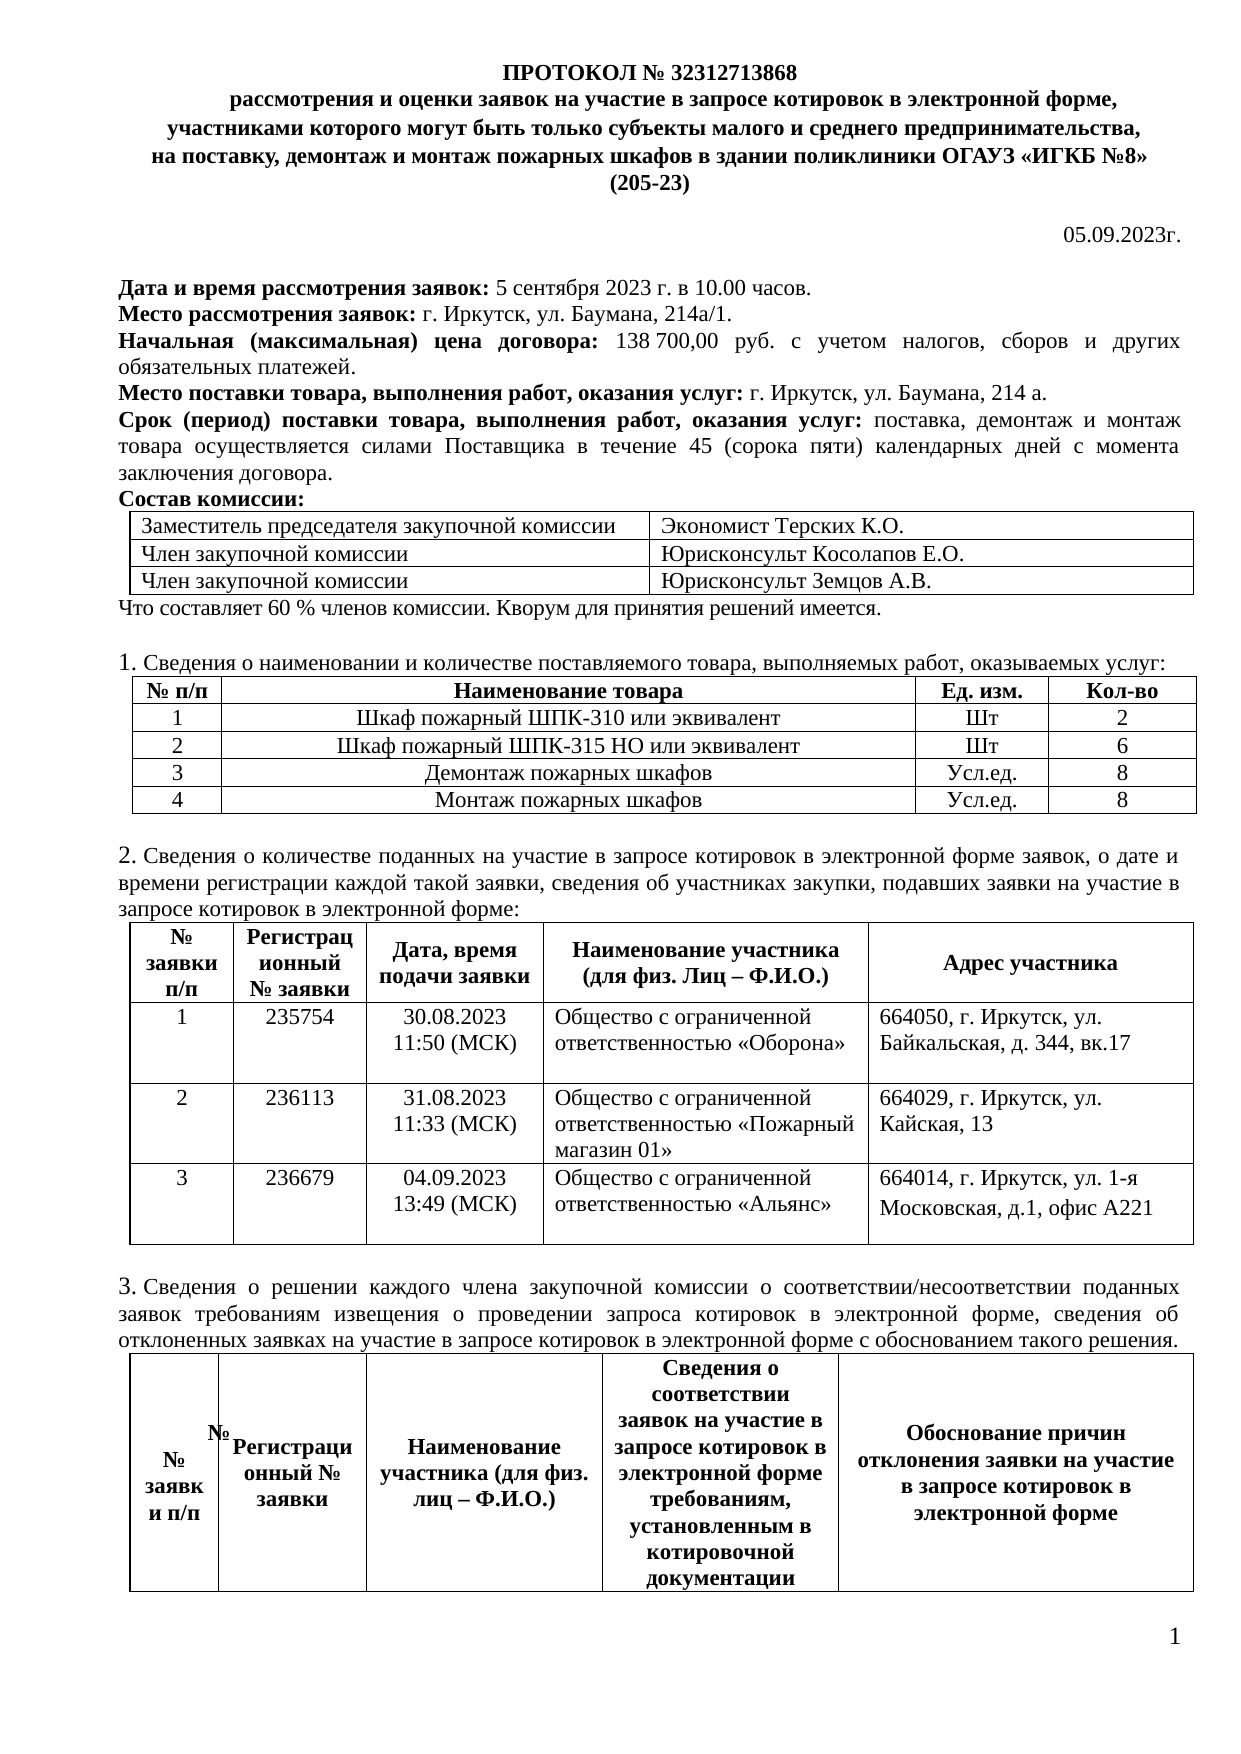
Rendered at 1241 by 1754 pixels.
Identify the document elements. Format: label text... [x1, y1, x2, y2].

table_cell Усл.ед. [916, 787, 1048, 813]
table_cell 31.08.2023 11:33 (МСК) [367, 1084, 543, 1163]
table_header Ед. изм. [916, 677, 1048, 703]
table_cell Демонтаж пожарных шкафов [222, 759, 915, 786]
text (205-23) [118, 169, 1181, 195]
title 05.09.2023г. [118, 221, 1181, 248]
table_header Обоснование причин отклонения заявки на участие в запросе котировок в электронной форме [839, 1354, 1193, 1591]
table_header Экономист Терских К.О. [650, 512, 1193, 539]
table_cell 8 [1049, 787, 1196, 813]
text на поставку, демонтаж и монтаж пожарных шкафов в здании поликлиники ОГАУЗ «ИГКБ №8» [118, 142, 1181, 169]
list Сведения о решении каждого члена закупочной комиссии о соответствии/несоответствии поданных заявок требованиям извещения о проведении запроса котировок в электронной форме, сведения об отклоненных заявках на участие в запросе котировок в электронной форме с обоснованием такого решения. [118, 1271, 1181, 1353]
table_cell Монтаж пожарных шкафов [222, 787, 915, 813]
table_header № заявки п/п [131, 923, 233, 1002]
table_cell 2 [131, 1084, 233, 1163]
table_cell 30.08.2023 11:50 (МСК) [367, 1003, 543, 1082]
text Срок (период) поставки товара, выполнения работ, оказания услуг: поставка, демонтаж и монтаж товара осуществляется силами Поставщика в течение 45 (сорока пяти) календарных дней с момента заключения договора. [118, 406, 1181, 485]
table_cell 4 [133, 787, 221, 813]
table_cell 2 [133, 732, 221, 758]
table_cell 236679 [234, 1164, 366, 1244]
table_cell 2 [1049, 704, 1196, 731]
table_header Заместитель председателя закупочной комиссии [131, 512, 649, 539]
table_cell Общество с ограниченной ответственностью «Альянс» [544, 1164, 868, 1244]
table_header № п/п [133, 677, 221, 703]
text Начальная (максимальная) цена договора: 138 700,00 руб. с учетом налогов, сборов и других обязательных платежей. [118, 327, 1181, 379]
table_cell 1 [131, 1003, 233, 1082]
table_header Адрес участника [869, 923, 1193, 1002]
table_cell Шкаф пожарный ШПК-310 или эквивалент [222, 704, 915, 731]
table_cell 236113 [234, 1084, 366, 1163]
title ПРОТОКОЛ № 32312713868 [118, 59, 1181, 85]
table_header Сведения о соответствии заявок на участие в запросе котировок в электронной форме требованиям, установленным в котировочной документации [603, 1354, 838, 1591]
table_cell 664014, г. Иркутск, ул. 1-я Московская, д.1, офис А221 [869, 1164, 1193, 1244]
table_header Регистрационный № заявки [219, 1354, 366, 1591]
table_cell Усл.ед. [916, 759, 1048, 786]
table_header Наименование участника (для физ. лиц – Ф.И.О.) [367, 1354, 602, 1591]
table_cell Член закупочной комиссии [131, 567, 649, 593]
table_cell 6 [1049, 732, 1196, 758]
list Сведения о количестве поданных на участие в запросе котировок в электронной форме заявок, о дате и времени регистрации каждой такой заявки, сведения об участниках закупки, подавших заявки на участие в запросе котировок в электронной форме: [118, 840, 1181, 922]
text Место рассмотрения заявок: г. Иркутск, ул. Баумана, 214а/1. [118, 300, 1181, 327]
text Дата и время рассмотрения заявок: 5 сентября 2023 г. в 10.00 часов. [118, 274, 1181, 300]
text Состав комиссии: [118, 485, 1181, 511]
table_header Кол-во [1049, 677, 1196, 703]
table_header Регистрационный № заявки [234, 923, 366, 1002]
table_cell 04.09.2023 13:49 (МСК) [367, 1164, 543, 1244]
table_cell 1 [133, 704, 221, 731]
table_header Наименование участника (для физ. Лиц – Ф.И.О.) [544, 923, 868, 1002]
text Место поставки товара, выполнения работ, оказания услуг: г. Иркутск, ул. Баумана, 214 а. [118, 379, 1181, 406]
text рассмотрения и оценки заявок на участие в запросе котировок в электронной форме, участниками которого могут быть только субъекты малого и среднего предпринимательства, [126, 85, 1181, 140]
table_header №№ заявки п/п [131, 1354, 218, 1591]
table_cell Шт [916, 732, 1048, 758]
table_cell Член закупочной комиссии [131, 540, 649, 566]
table_cell 664029, г. Иркутск, ул. Кайская, 13 [869, 1084, 1193, 1163]
table_cell Юрисконсульт Косолапов Е.О. [650, 540, 1193, 566]
table_header Дата, время подачи заявки [367, 923, 543, 1002]
table_cell 3 [133, 759, 221, 786]
table_cell 235754 [234, 1003, 366, 1082]
table_cell 8 [1049, 759, 1196, 786]
table_cell Общество с ограниченной ответственностью «Пожарный магазин 01» [544, 1084, 868, 1163]
text Что составляет 60 % членов комиссии. Кворум для принятия решений имеется. [118, 594, 1181, 621]
table_cell Общество с ограниченной ответственностью «Оборона» [544, 1003, 868, 1082]
table_cell 664050, г. Иркутск, ул. Байкальская, д. 344, вк.17 [869, 1003, 1193, 1082]
list Сведения о наименовании и количестве поставляемого товара, выполняемых работ, оказываемых услуг: [118, 647, 1181, 676]
table_header Наименование товара [222, 677, 915, 703]
table_cell Юрисконсульт Земцов А.В. [650, 567, 1193, 593]
table_cell Шт [916, 704, 1048, 731]
table_cell 3 [131, 1164, 233, 1244]
table_cell Шкаф пожарный ШПК-315 НО или эквивалент [222, 732, 915, 758]
